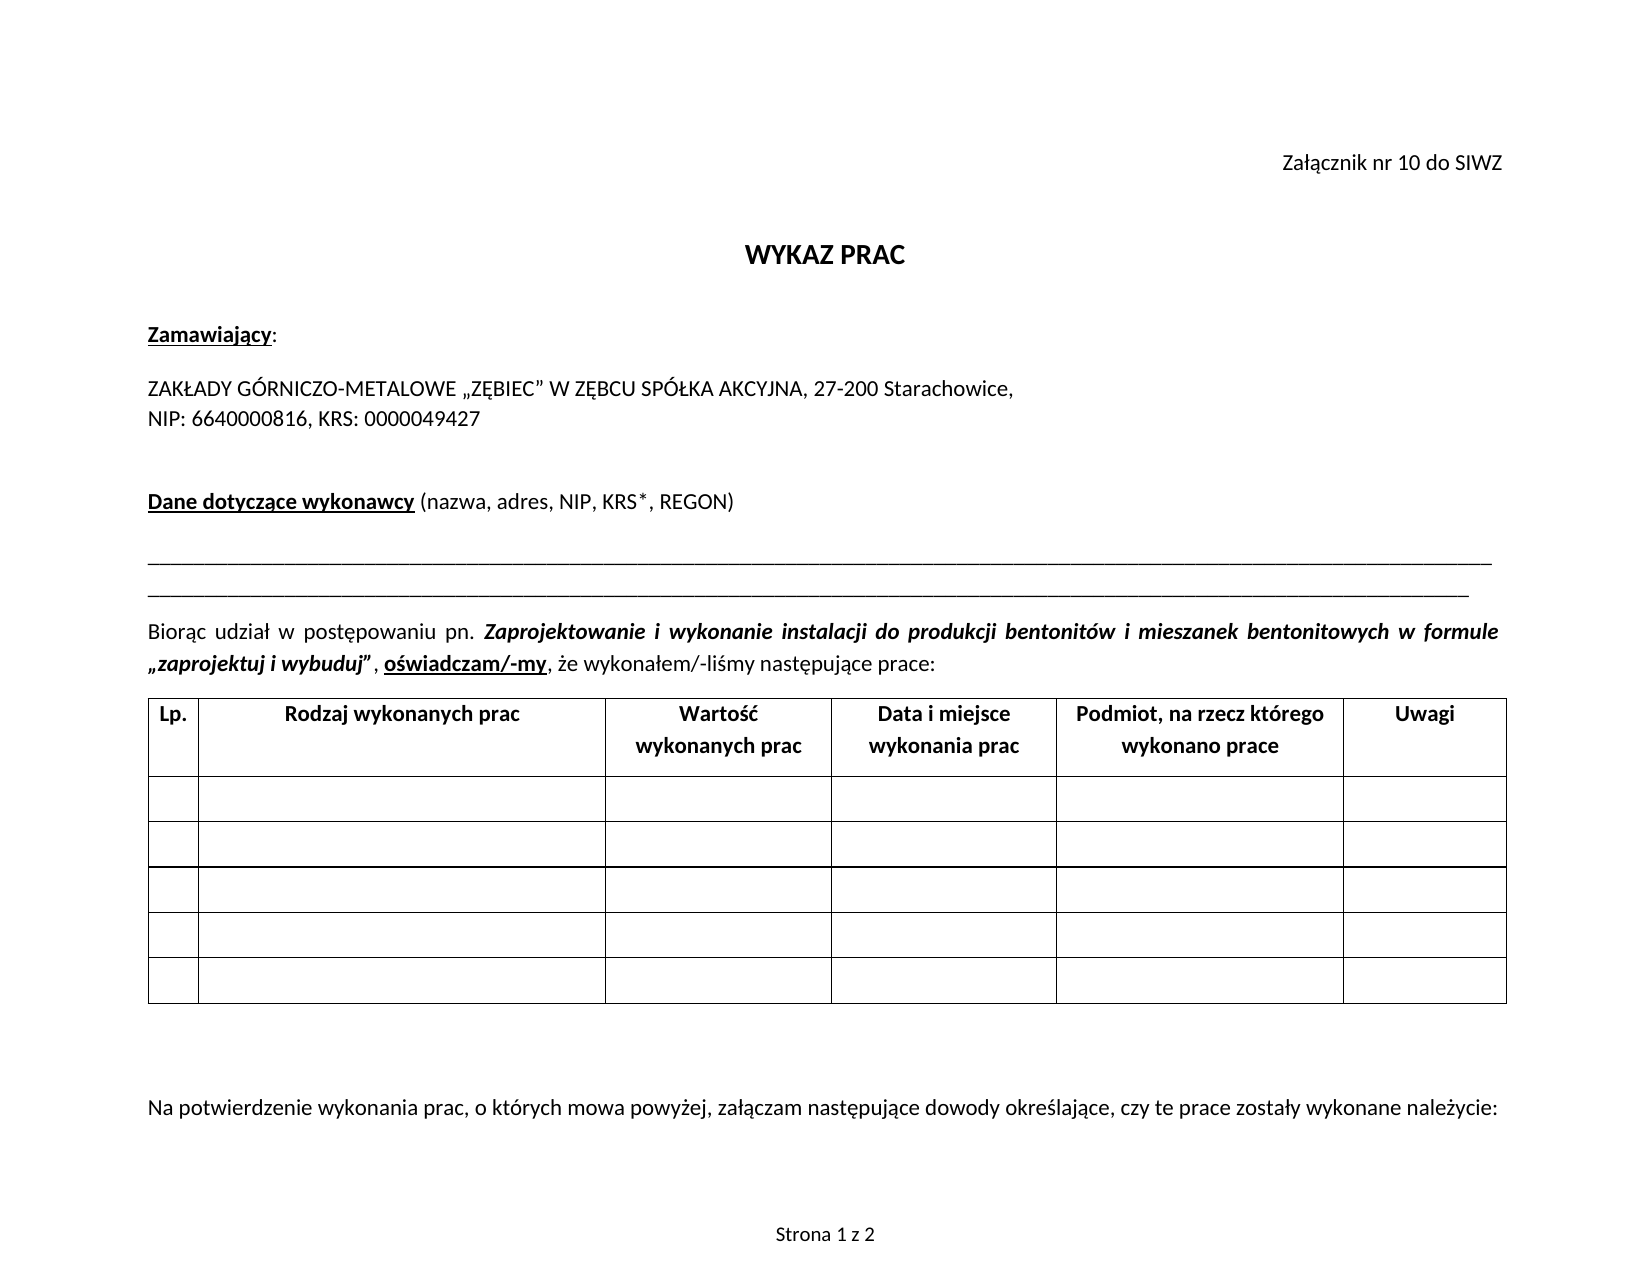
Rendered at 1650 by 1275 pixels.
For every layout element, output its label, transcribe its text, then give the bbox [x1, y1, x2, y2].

table_cell [606, 777, 831, 821]
table_cell [1057, 822, 1343, 866]
table_cell [149, 777, 198, 821]
text Na potwierdzenie wykonania prac, o których mowa powyżej, załączam następujące dowody określające, czy te prace zostały wykonane należycie: [148, 1093, 1502, 1121]
text NIP: 6640000816, KRS: 0000049427 [148, 404, 1502, 432]
table_cell [606, 958, 831, 1003]
text __________________________________________________________________________________________________________________________________________________________________________________________________________________________________________ [148, 540, 1502, 600]
table_cell [199, 822, 605, 866]
table_cell [199, 958, 605, 1003]
table_cell [832, 958, 1056, 1003]
table_header Podmiot, na rzecz którego wykonano prace [1057, 699, 1343, 776]
table_cell [1344, 777, 1506, 821]
table_cell [1344, 822, 1506, 866]
text Biorąc udział w postępowaniu pn. Zaprojektowanie i wykonanie instalacji do produkcji bentonitów i mieszanek bentonitowych w formule „zaprojektuj i wybuduj”, oświadczam/-my, że wykonałem/-liśmy następujące prace: [148, 617, 1502, 677]
table_header Wartość wykonanych prac [606, 699, 831, 776]
table_cell [199, 777, 605, 821]
table_cell [832, 822, 1056, 866]
table_cell [199, 868, 605, 912]
table_cell [149, 913, 198, 957]
table_cell [832, 913, 1056, 957]
table_cell [1344, 958, 1506, 1003]
table_cell [1057, 868, 1343, 912]
text Załącznik nr 10 do SIWZ [148, 148, 1502, 176]
table_cell [606, 868, 831, 912]
table_cell [832, 868, 1056, 912]
table_cell [149, 868, 198, 912]
table_cell [832, 777, 1056, 821]
table_cell [1344, 868, 1506, 912]
table_header Data i miejsce wykonania prac [832, 699, 1056, 776]
table_cell [149, 958, 198, 1003]
table_header Rodzaj wykonanych prac [199, 699, 605, 776]
table_header Uwagi [1344, 699, 1506, 776]
table_cell [606, 822, 831, 866]
table_cell [1057, 777, 1343, 821]
table_cell [606, 913, 831, 957]
table_cell [1057, 913, 1343, 957]
text WYKAZ PRAC [148, 237, 1502, 272]
text Dane dotyczące wykonawcy (nazwa, adres, NIP, KRS*, REGON) [148, 487, 1502, 515]
table_header Lp. [149, 699, 198, 776]
text Zamawiający: [148, 321, 1502, 349]
table_cell [199, 913, 605, 957]
table_cell [1344, 913, 1506, 957]
table_cell [149, 822, 198, 866]
text ZAKŁADY GÓRNICZO-METALOWE „ZĘBIEC” W ZĘBCU SPÓŁKA AKCYJNA, 27-200 Starachowice, [148, 374, 1502, 402]
table_cell [1057, 958, 1343, 1003]
